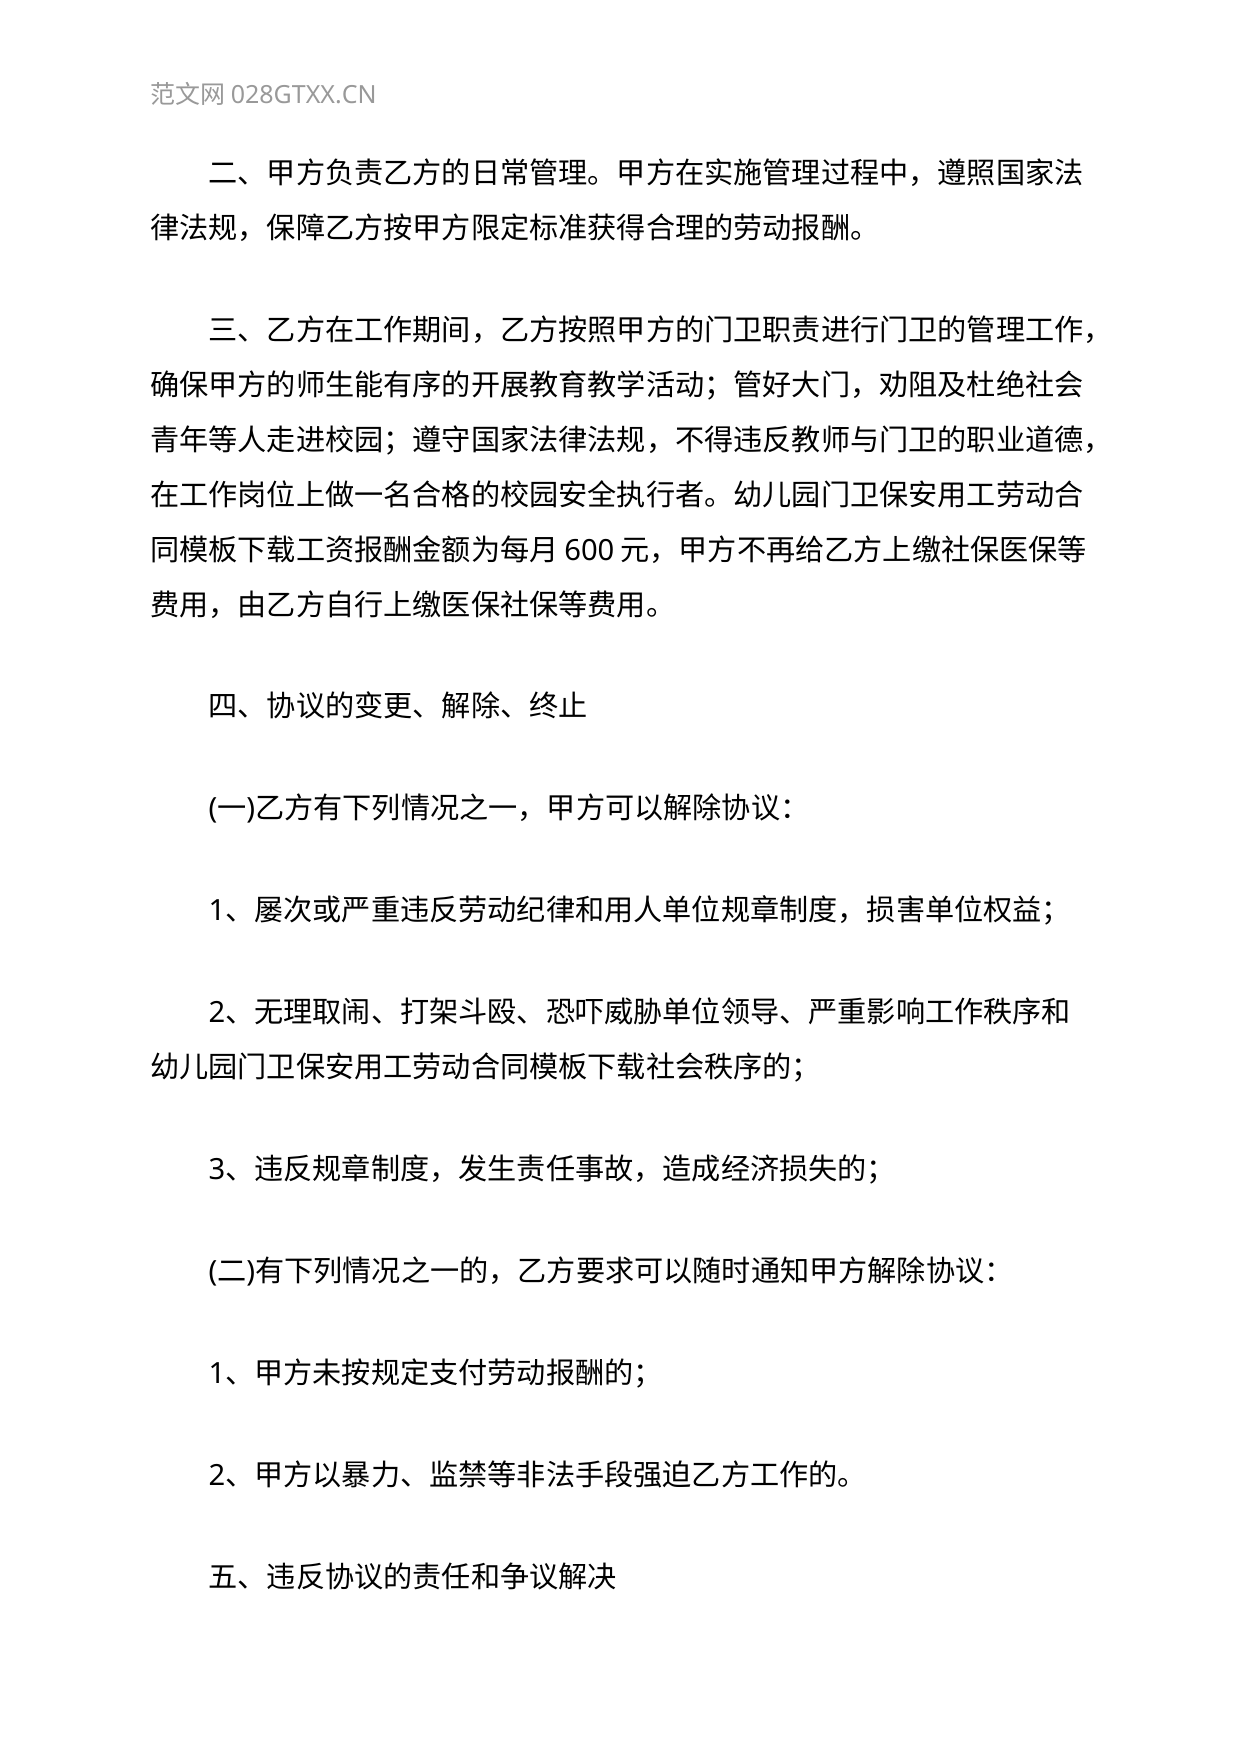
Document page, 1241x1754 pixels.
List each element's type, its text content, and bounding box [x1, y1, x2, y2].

text 2、无理取闹、打架斗殴、恐吓威胁单位领导、严重影响工作秩序和幼儿园门卫保安用工劳动合同模板下载社会秩序的； [150, 989, 1090, 1086]
text 四、协议的变更、解除、终止 [150, 683, 1090, 725]
text 1、甲方未按规定支付劳动报酬的； [150, 1349, 1090, 1392]
text (二)有下列情况之一的，乙方要求可以随时通知甲方解除协议： [150, 1247, 1090, 1290]
text 五、违反协议的责任和争议解决 [150, 1553, 1090, 1596]
text 1、屡次或严重违反劳动纪律和用人单位规章制度，损害单位权益； [150, 887, 1090, 929]
text 二、甲方负责乙方的日常管理。甲方在实施管理过程中，遵照国家法律法规，保障乙方按甲方限定标准获得合理的劳动报酬。 [150, 150, 1090, 247]
text (一)乙方有下列情况之一，甲方可以解除协议： [150, 785, 1090, 827]
text 3、违反规章制度，发生责任事故，造成经济损失的； [150, 1146, 1090, 1188]
text 三、乙方在工作期间，乙方按照甲方的门卫职责进行门卫的管理工作，确保甲方的师生能有序的开展教育教学活动；管好大门，劝阻及杜绝社会青年等人走进校园；遵守国家法律法规，不得违反教师与门卫的职业道德，在工作岗位上做一名合格的校园安全执行者。幼儿园门卫保安用工劳动合同模板下载工资报酬金额为每月600元，甲方不再给乙方上缴社保医保等费用，由乙方自行上缴医保社保等费用。 [150, 307, 1090, 623]
text 2、甲方以暴力、监禁等非法手段强迫乙方工作的。 [150, 1451, 1090, 1494]
